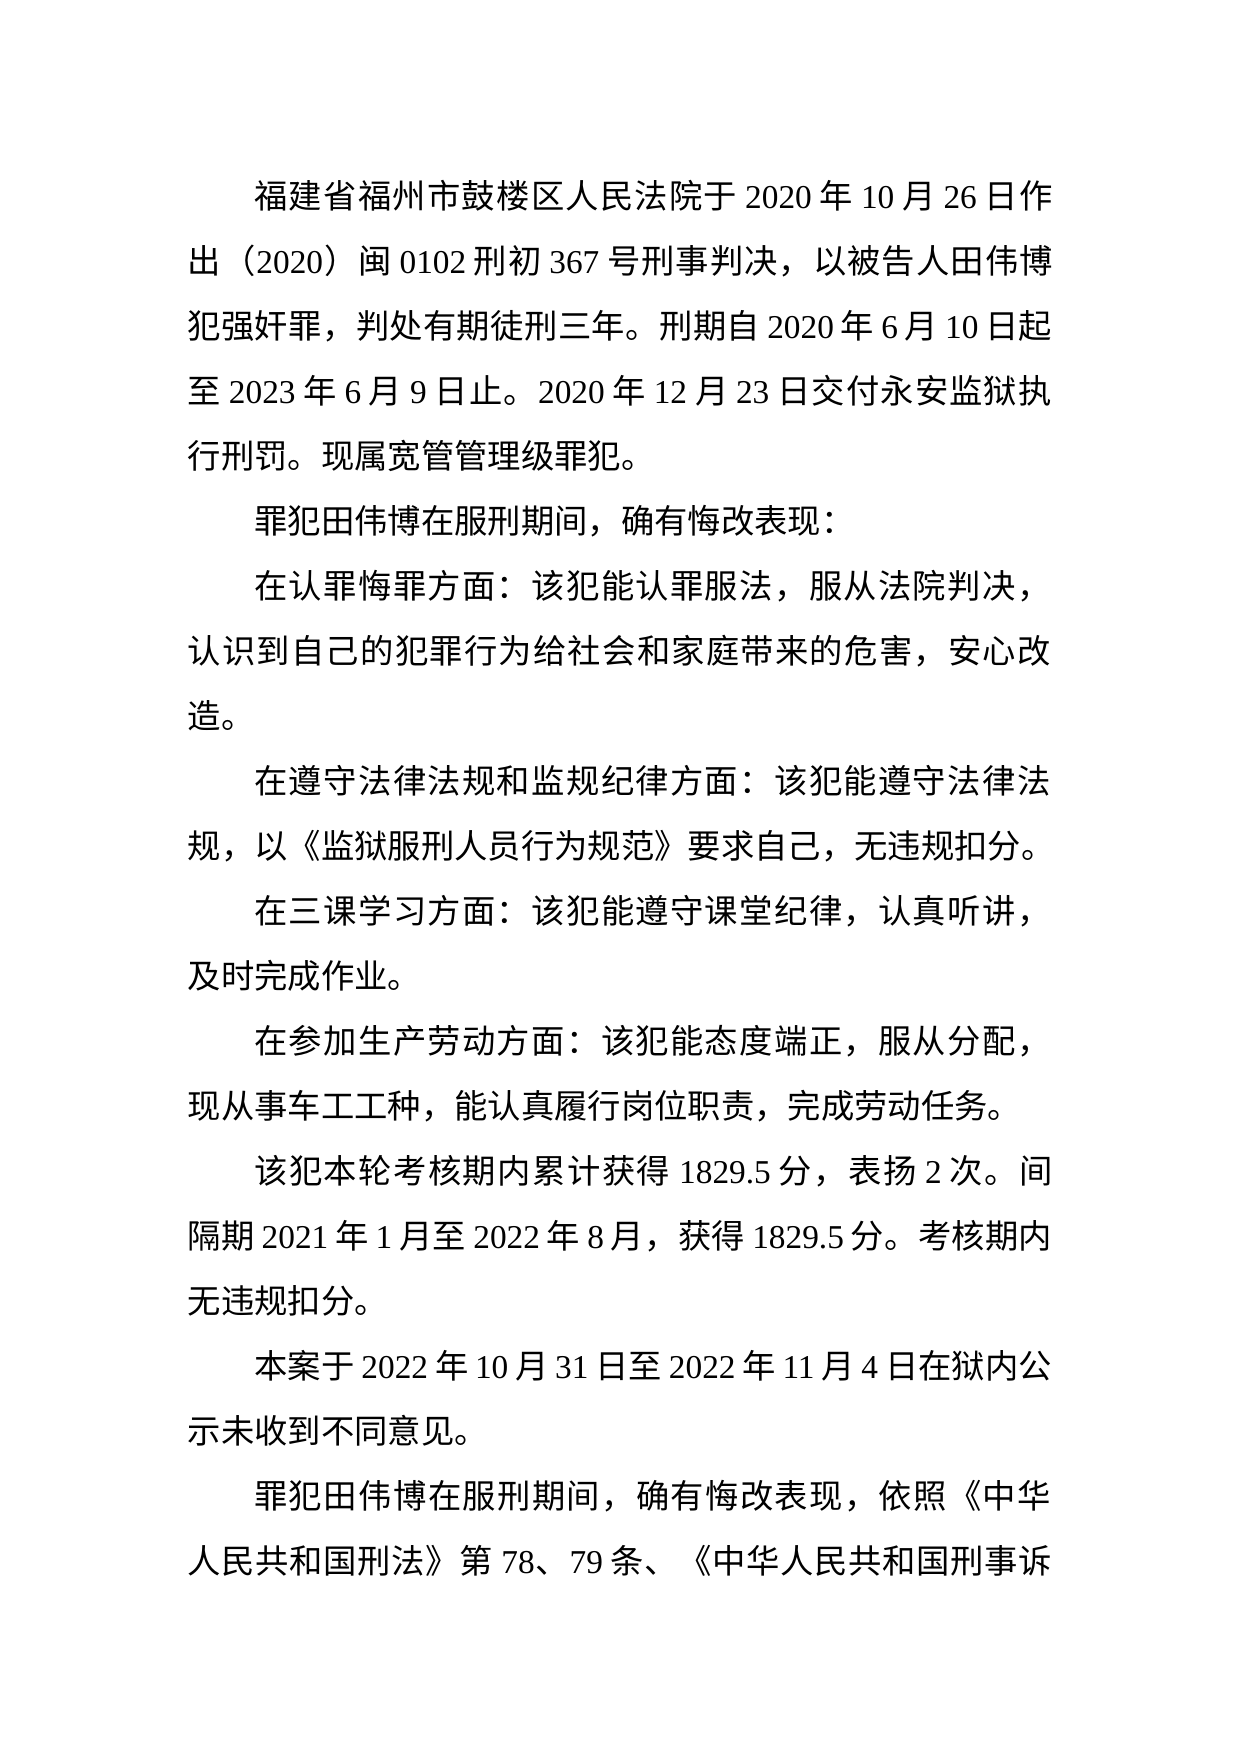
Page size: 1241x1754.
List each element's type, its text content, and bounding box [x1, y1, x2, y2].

text 在遵守法律法规和监规纪律方面：该犯能遵守法律法规，以《监狱服刑人员行为规范》要求自己，无违规扣分。 [187, 747, 1053, 877]
text 在认罪悔罪方面：该犯能认罪服法，服从法院判决，认识到自己的犯罪行为给社会和家庭带来的危害，安心改造。 [187, 552, 1053, 747]
text 该犯本轮考核期内累计获得1829.5分，表扬2次。间隔期2021年1月至2022年8月，获得1829.5分。考核期内无违规扣分。 [187, 1137, 1053, 1332]
text 在参加生产劳动方面：该犯能态度端正，服从分配，现从事车工工种，能认真履行岗位职责，完成劳动任务。 [187, 1007, 1053, 1137]
text 在三课学习方面：该犯能遵守课堂纪律，认真听讲，及时完成作业。 [187, 877, 1053, 1007]
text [187, 1462, 1053, 1592]
text 罪犯田伟博在服刑期间，确有悔改表现： [187, 487, 1053, 552]
text 福建省福州市鼓楼区人民法院于2020年10月26日作出（2020）闽0102刑初367号刑事判决，以被告人田伟博犯强奸罪，判处有期徒刑三年。刑期自2020年6月10日起至2023年6月9日止。2020年12月23日交付永安监狱执行刑罚。现属宽管管理级罪犯。 [187, 162, 1053, 487]
text 本案于2022年10月31日至2022年11月4日在狱内公示未收到不同意见。 [187, 1332, 1053, 1462]
